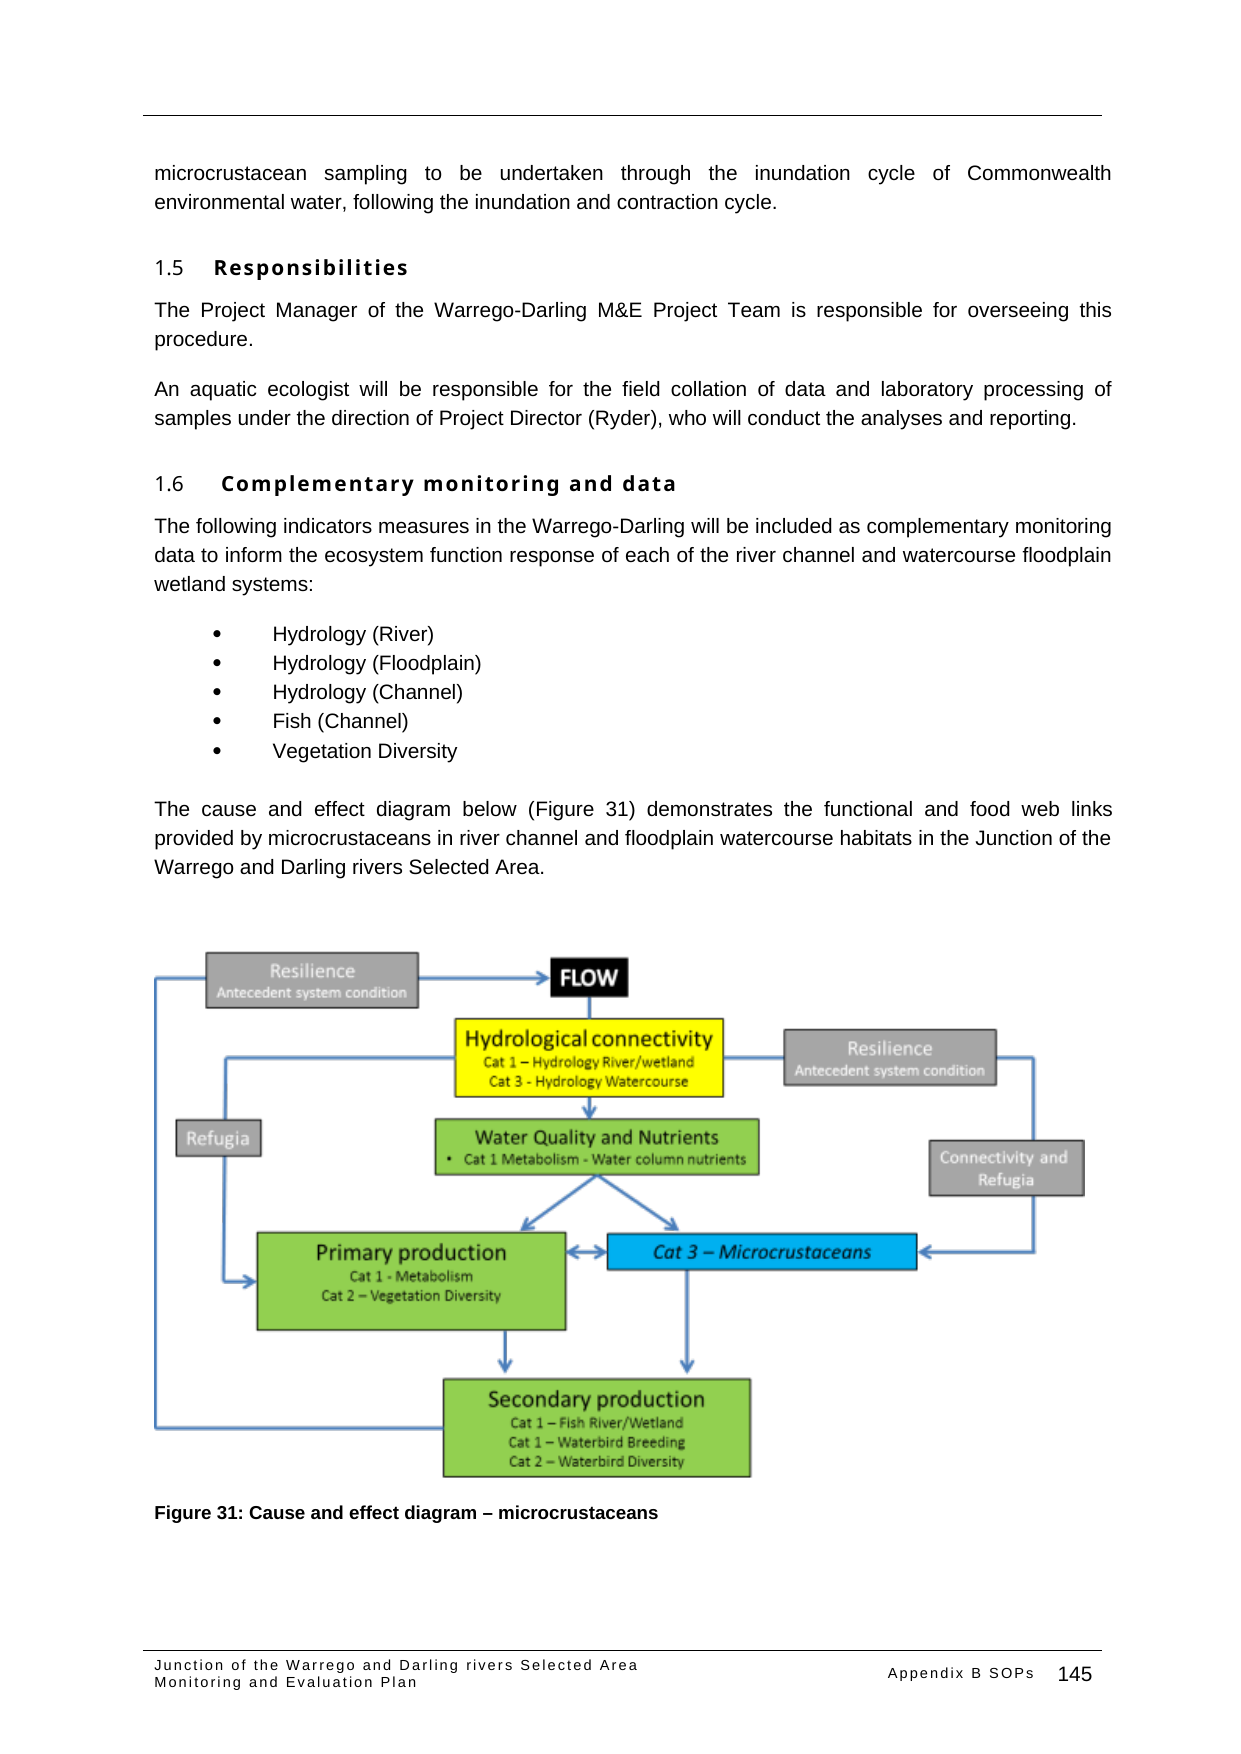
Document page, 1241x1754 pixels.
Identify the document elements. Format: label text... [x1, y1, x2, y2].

text An aquatic ecologist will be responsible for the field collation of data and laboratory processing of samples under the direction of Project Director (Ryder), who will conduct the analyses and reporting. [154, 373, 1113, 431]
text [154, 157, 1113, 215]
list Vegetation Diversity [213, 735, 1113, 764]
text The Project Manager of the Warrego-Darling M&E Project Team is responsible for overseeing this procedure. [154, 294, 1113, 352]
picture [154, 951, 1085, 1481]
list Hydrology (Channel) [213, 676, 1113, 706]
text The following indicators measures in the Warrego-Darling will be included as complementary monitoring data to inform the ecosystem function response of each of the river channel and watercourse floodplain wetland systems: [154, 510, 1113, 597]
subtitle Responsibilities [154, 253, 1113, 281]
list Hydrology (River) [213, 618, 1113, 647]
subtitle Complementary monitoring and data [154, 469, 1113, 497]
list Hydrology (Floodplain) [213, 647, 1113, 676]
list Fish (Channel) [213, 706, 1113, 735]
